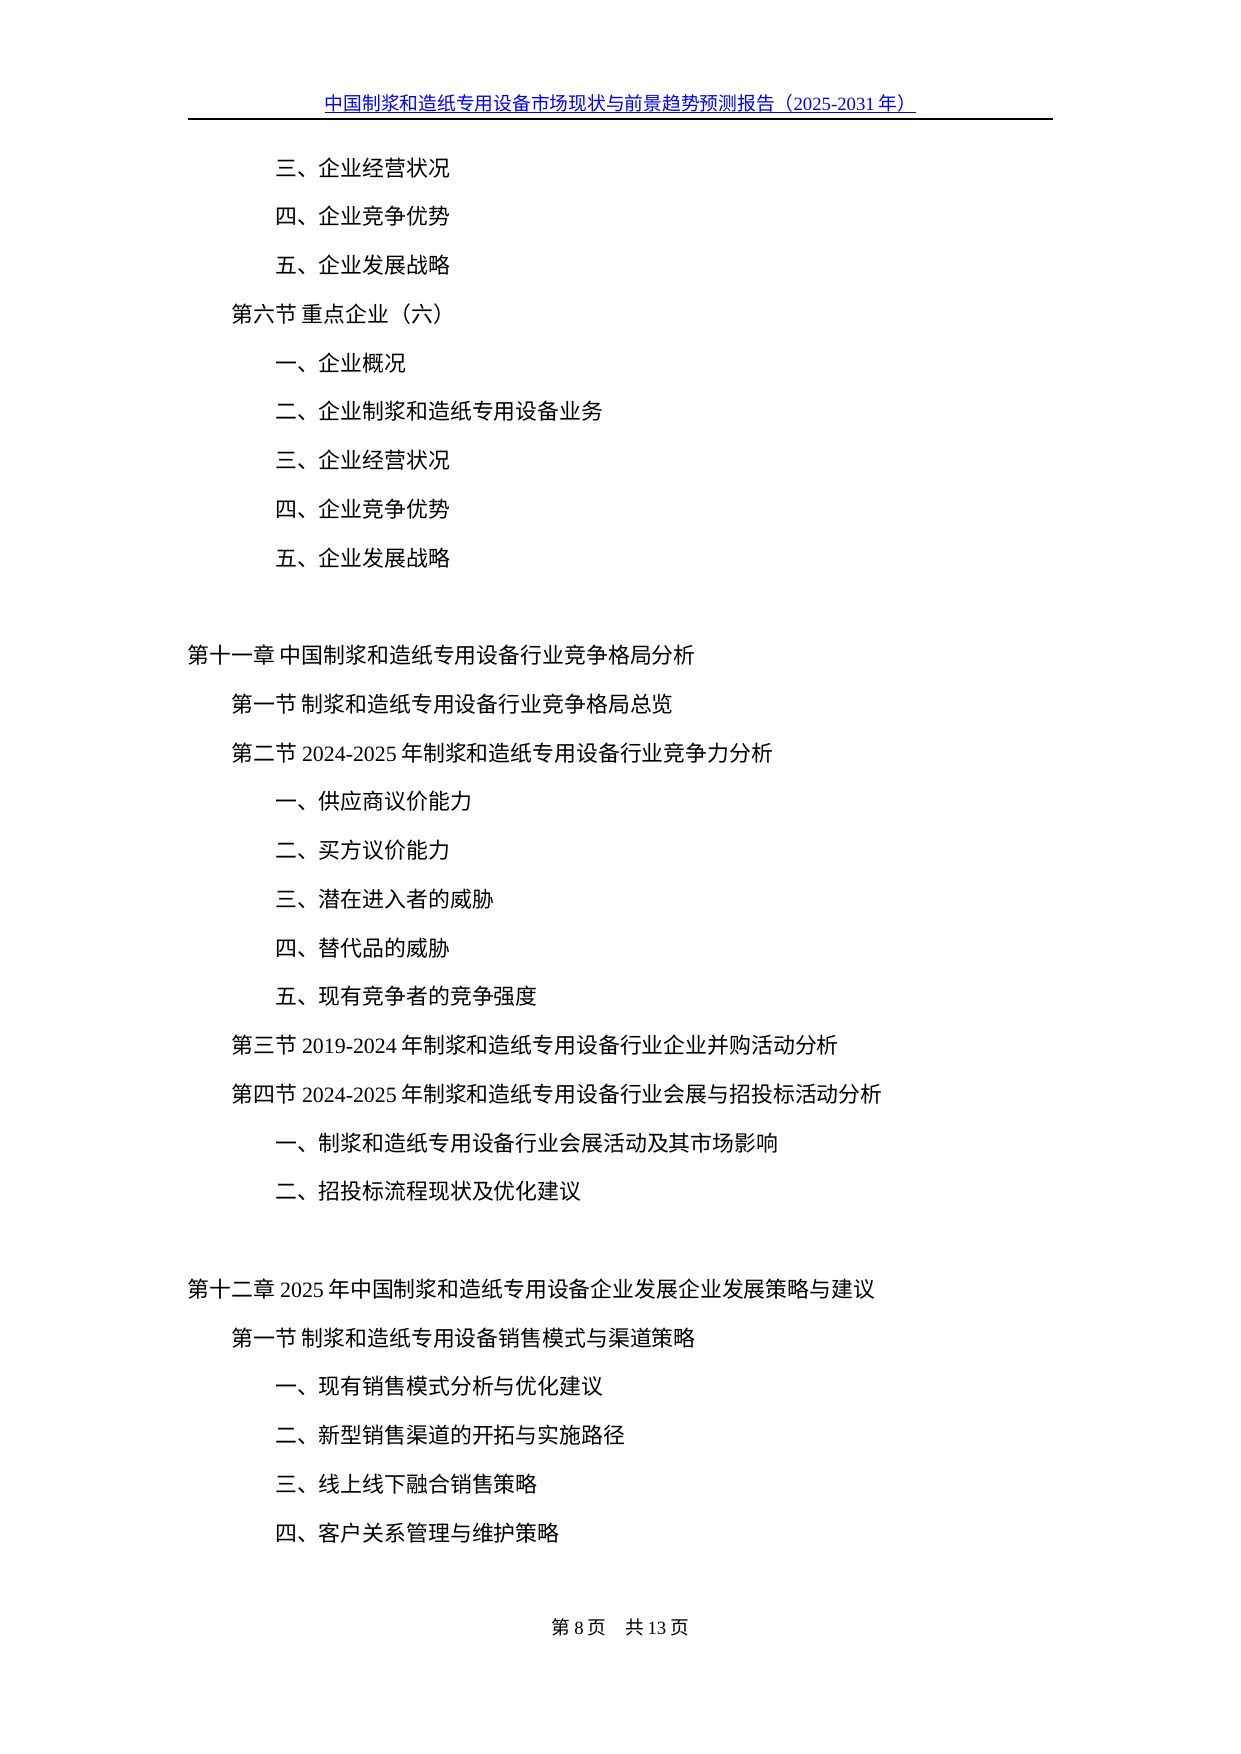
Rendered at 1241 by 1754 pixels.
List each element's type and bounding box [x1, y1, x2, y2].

text [187, 150, 1053, 1548]
